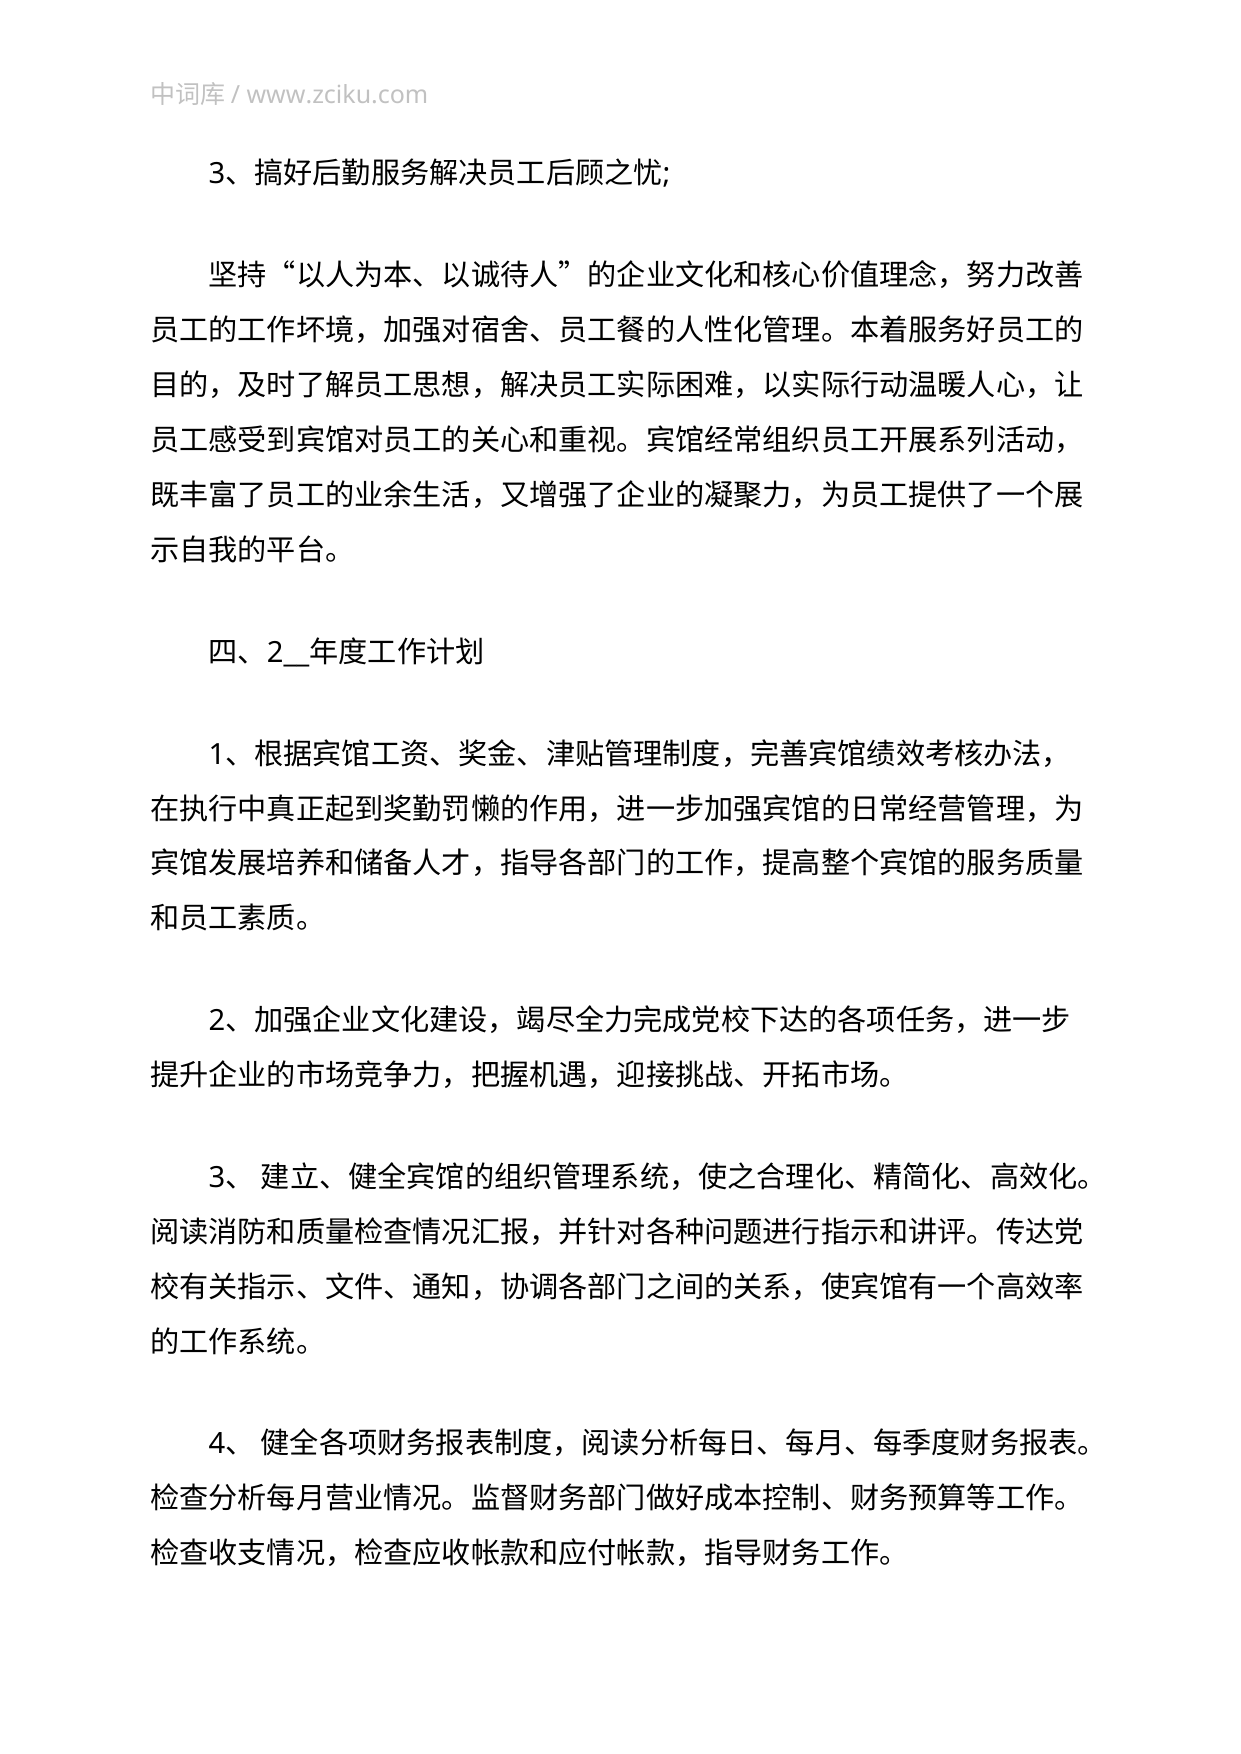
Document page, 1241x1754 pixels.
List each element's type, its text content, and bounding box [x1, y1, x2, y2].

text 坚持“以人为本、以诚待人”的企业文化和核心价值理念，努力改善员工的工作坏境，加强对宿舍、员工餐的人性化管理。本着服务好员工的目的，及时了解员工思想，解决员工实际困难，以实际行动温暖人心，让员工感受到宾馆对员工的关心和重视。宾馆经常组织员工开展系列活动，既丰富了员工的业余生活，又增强了企业的凝聚力，为员工提供了一个展示自我的平台。 [150, 252, 1090, 569]
text 1、根据宾馆工资、奖金、津贴管理制度，完善宾馆绩效考核办法，在执行中真正起到奖勤罚懒的作用，进一步加强宾馆的日常经营管理，为宾馆发展培养和储备人才，指导各部门的工作，提高整个宾馆的服务质量和员工素质。 [150, 730, 1090, 937]
text 4、 健全各项财务报表制度，阅读分析每日、每月、每季度财务报表。检查分析每月营业情况。监督财务部门做好成本控制、财务预算等工作。检查收支情况，检查应收帐款和应付帐款，指导财务工作。 [150, 1420, 1090, 1572]
text 3、 建立、健全宾馆的组织管理系统，使之合理化、精简化、高效化。阅读消防和质量检查情况汇报，并针对各种问题进行指示和讲评。传达党校有关指示、文件、通知，协调各部门之间的关系，使宾馆有一个高效率的工作系统。 [150, 1153, 1090, 1361]
text 四、2__年度工作计划 [150, 628, 1090, 671]
text 3、搞好后勤服务解决员工后顾之忧; [150, 150, 1090, 192]
text 2、加强企业文化建设，竭尽全力完成党校下达的各项任务，进一步提升企业的市场竞争力，把握机遇，迎接挑战、开拓市场。 [150, 997, 1090, 1094]
